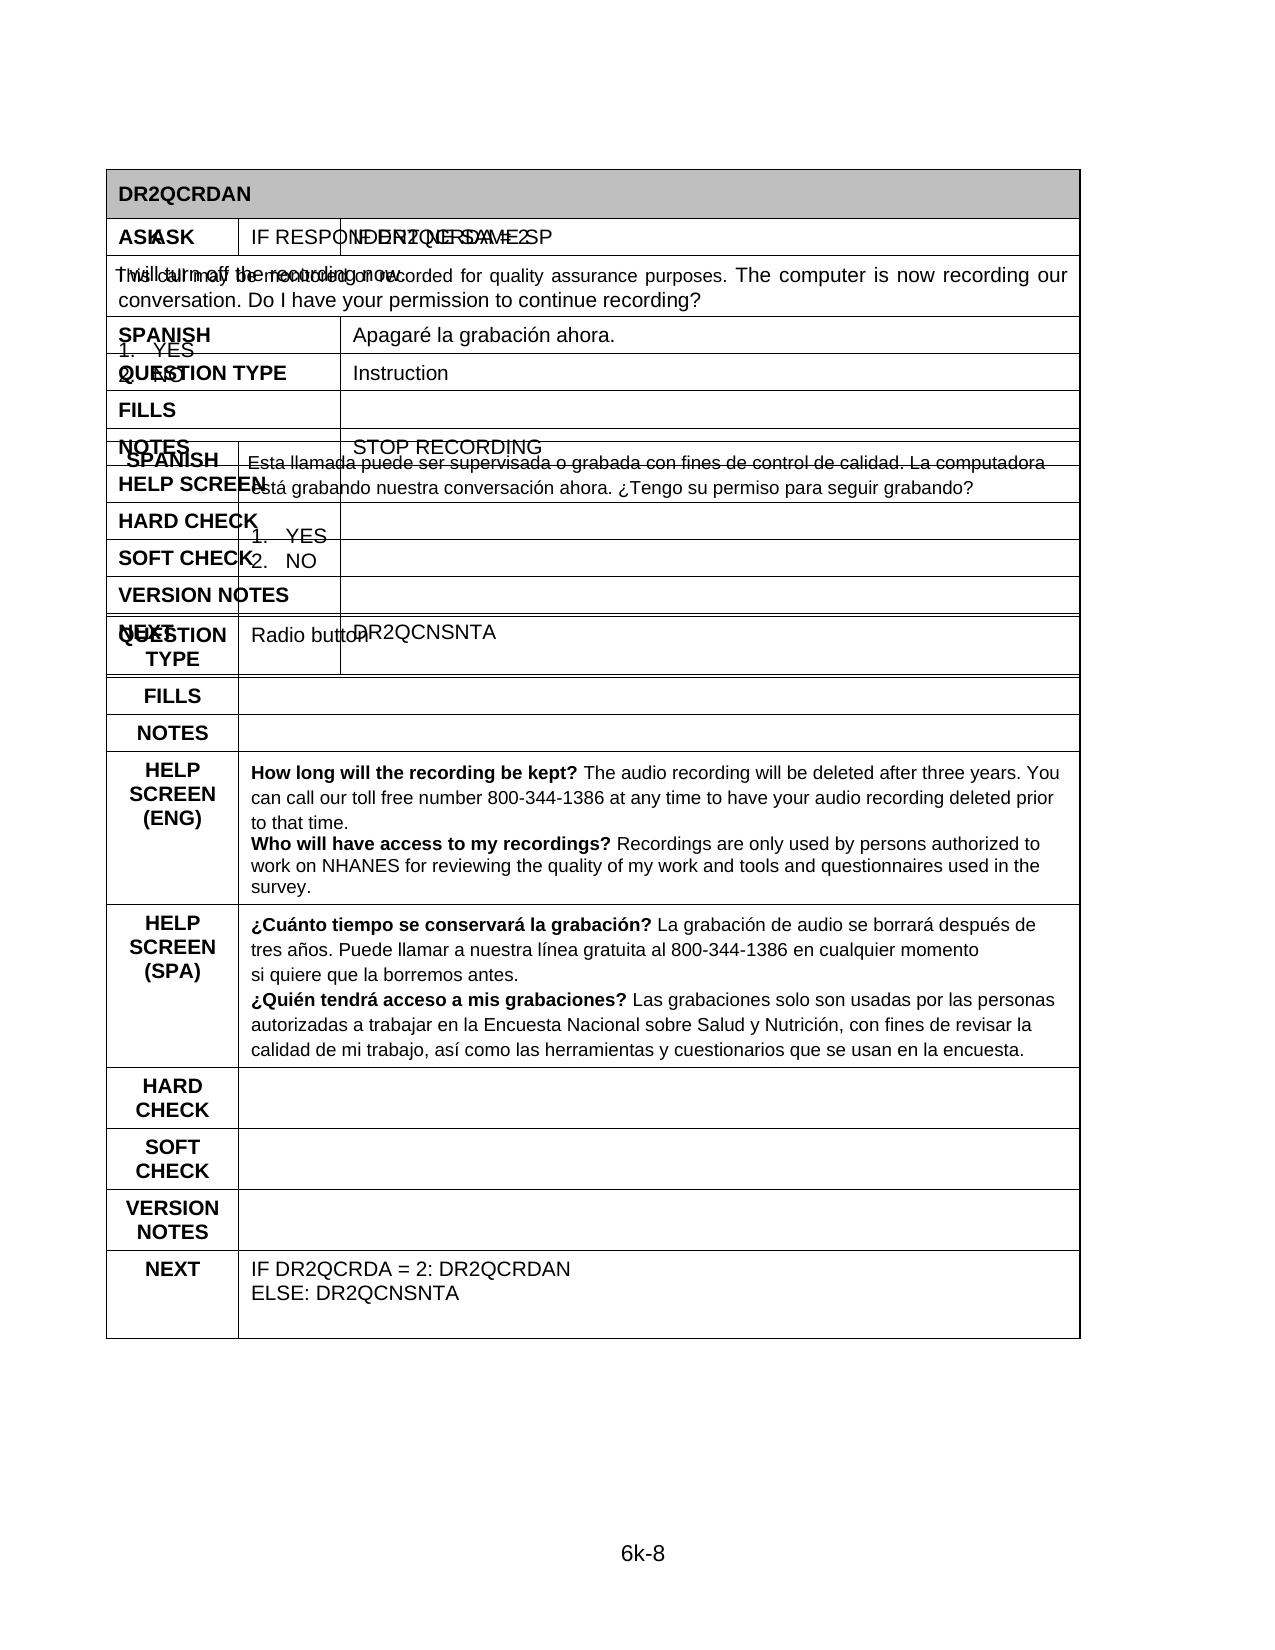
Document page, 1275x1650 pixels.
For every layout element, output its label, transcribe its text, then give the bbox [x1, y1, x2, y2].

table_cell STOP RECORDING [341, 429, 1079, 464]
table_cell NOTES [107, 715, 238, 751]
table_cell Apagaré la grabación ahora. [341, 317, 1079, 353]
table_cell ¿Cuánto tiempo se conservará la grabación? La grabación de audio se borrará después de tres años. Puede llamar a nuestra línea gratuita al 800-344-1386 en cualquier momento si quiere que la borremos antes. ¿Quién tendrá acceso a mis grabaciones? Las grabaciones solo son usadas por las personas autorizadas a trabajar en la Encuesta Nacional sobre Salud y Nutrición, con fines de revisar la calidad de mi trabajo, así como las herramientas y cuestionarios que se usan en la encuesta. [239, 905, 1079, 1067]
table_cell VERSION NOTES [107, 577, 340, 613]
table_cell [341, 466, 1079, 502]
table_cell [239, 1129, 1079, 1189]
table_cell [239, 678, 1079, 714]
table_cell HELP SCREEN (SPA) [107, 905, 238, 1067]
table_cell IF DR2QCRDA = 2 [341, 219, 1079, 255]
table_cell QUESTION TYPE [107, 354, 340, 390]
table_cell SOFT CHECK [107, 540, 340, 576]
table_cell NOTES [107, 429, 340, 464]
table_cell [341, 391, 1079, 427]
table_cell I will turn off the recording now. [107, 256, 1079, 316]
table_cell [239, 715, 1079, 751]
table_cell SOFT CHECK [107, 1129, 238, 1189]
table_cell [239, 1190, 1079, 1250]
table_cell HARD CHECK [107, 503, 340, 539]
table_cell Instruction [341, 354, 1079, 390]
table_cell [239, 1068, 1079, 1128]
table_cell IF DR2QCRDA = 2: DR2QCRDAN ELSE: DR2QCNSNTA [239, 1251, 1079, 1337]
table_cell VERSION NOTES [107, 1190, 238, 1250]
table_cell NEXT [107, 614, 340, 674]
table_cell How long will the recording be kept? The audio recording will be deleted after three years. You can call our toll free number 800-344-1386 at any time to have your audio recording deleted prior to that time. Who will have access to my recordings? Recordings are only used by persons authorized to work on NHANES for reviewing the quality of my work and tools and questionnaires used in the survey. [239, 752, 1079, 904]
table_cell SPANISH [107, 317, 340, 353]
table_cell NEXT [107, 1251, 238, 1337]
table_cell [341, 540, 1079, 576]
table_cell FILLS [107, 678, 238, 714]
table_cell HARD CHECK [107, 1068, 238, 1128]
table_cell ASK [107, 219, 340, 255]
table_cell HELP SCREEN [107, 466, 340, 502]
table_cell [341, 577, 1079, 613]
table_cell DR2QCNSNTA [341, 614, 1079, 674]
table_cell HELP SCREEN (ENG) [107, 752, 238, 904]
table_header DR2QCRDAN [107, 170, 1079, 218]
table_cell FILLS [107, 391, 340, 427]
table_cell [341, 503, 1079, 539]
